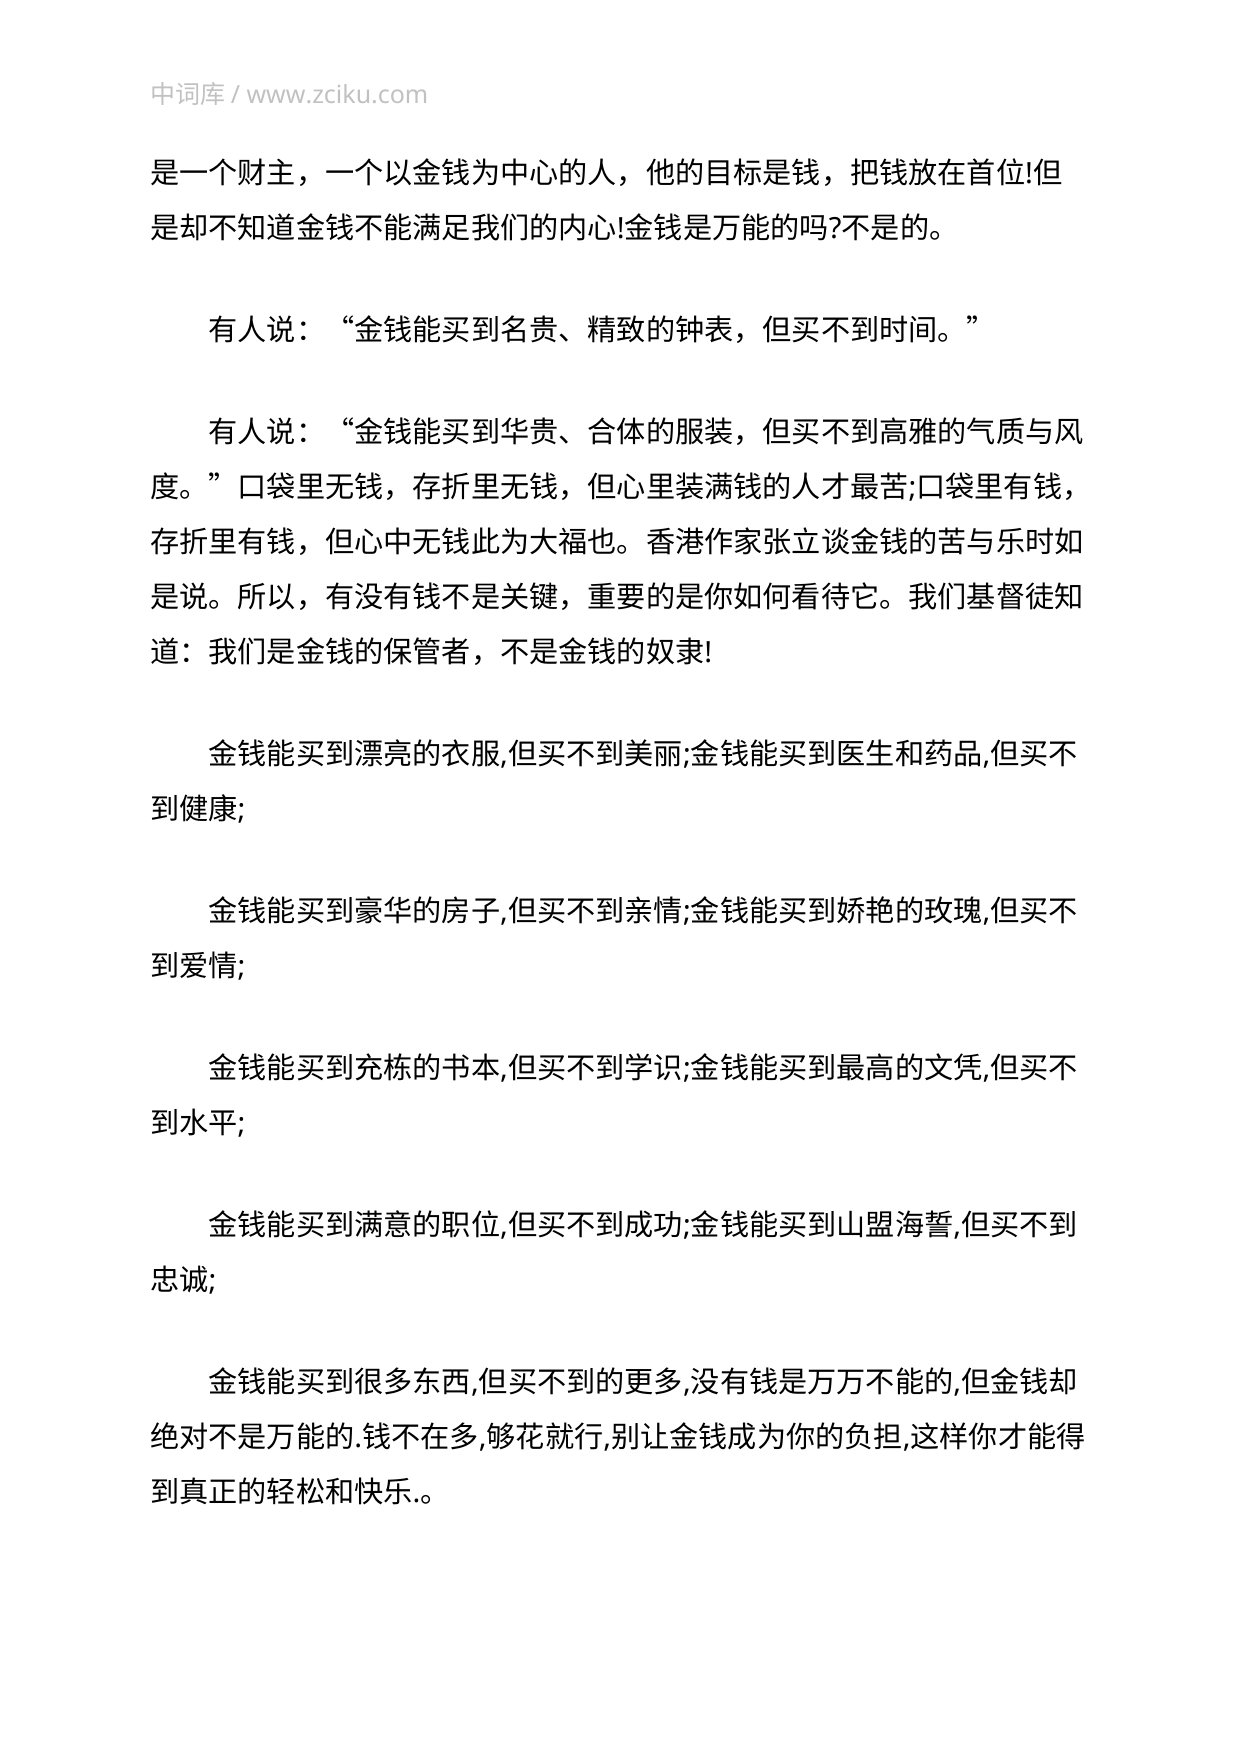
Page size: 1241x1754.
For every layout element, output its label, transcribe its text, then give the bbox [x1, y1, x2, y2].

text 金钱能买到漂亮的衣服,但买不到美丽;金钱能买到医生和药品,但买不到健康; [150, 730, 1090, 828]
text 有人说：“金钱能买到名贵、精致的钟表，但买不到时间。” [150, 307, 1090, 349]
text 金钱能买到豪华的房子,但买不到亲情;金钱能买到娇艳的玫瑰,但买不到爱情; [150, 887, 1090, 985]
text 金钱能买到充栋的书本,但买不到学识;金钱能买到最高的文凭,但买不到水平; [150, 1044, 1090, 1142]
text 有人说：“金钱能买到华贵、合体的服装，但买不到高雅的气质与风度。”口袋里无钱，存折里无钱，但心里装满钱的人才最苦;口袋里有钱，存折里有钱，但心中无钱此为大福也。香港作家张立谈金钱的苦与乐时如是说。所以，有没有钱不是关键，重要的是你如何看待它。我们基督徒知道：我们是金钱的保管者，不是金钱的奴隶! [150, 409, 1090, 671]
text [150, 150, 1090, 247]
text 金钱能买到满意的职位,但买不到成功;金钱能买到山盟海誓,但买不到忠诚; [150, 1201, 1090, 1299]
text 金钱能买到很多东西,但买不到的更多,没有钱是万万不能的,但金钱却绝对不是万能的.钱不在多,够花就行,别让金钱成为你的负担,这样你才能得到真正的轻松和快乐.。 [150, 1358, 1090, 1511]
